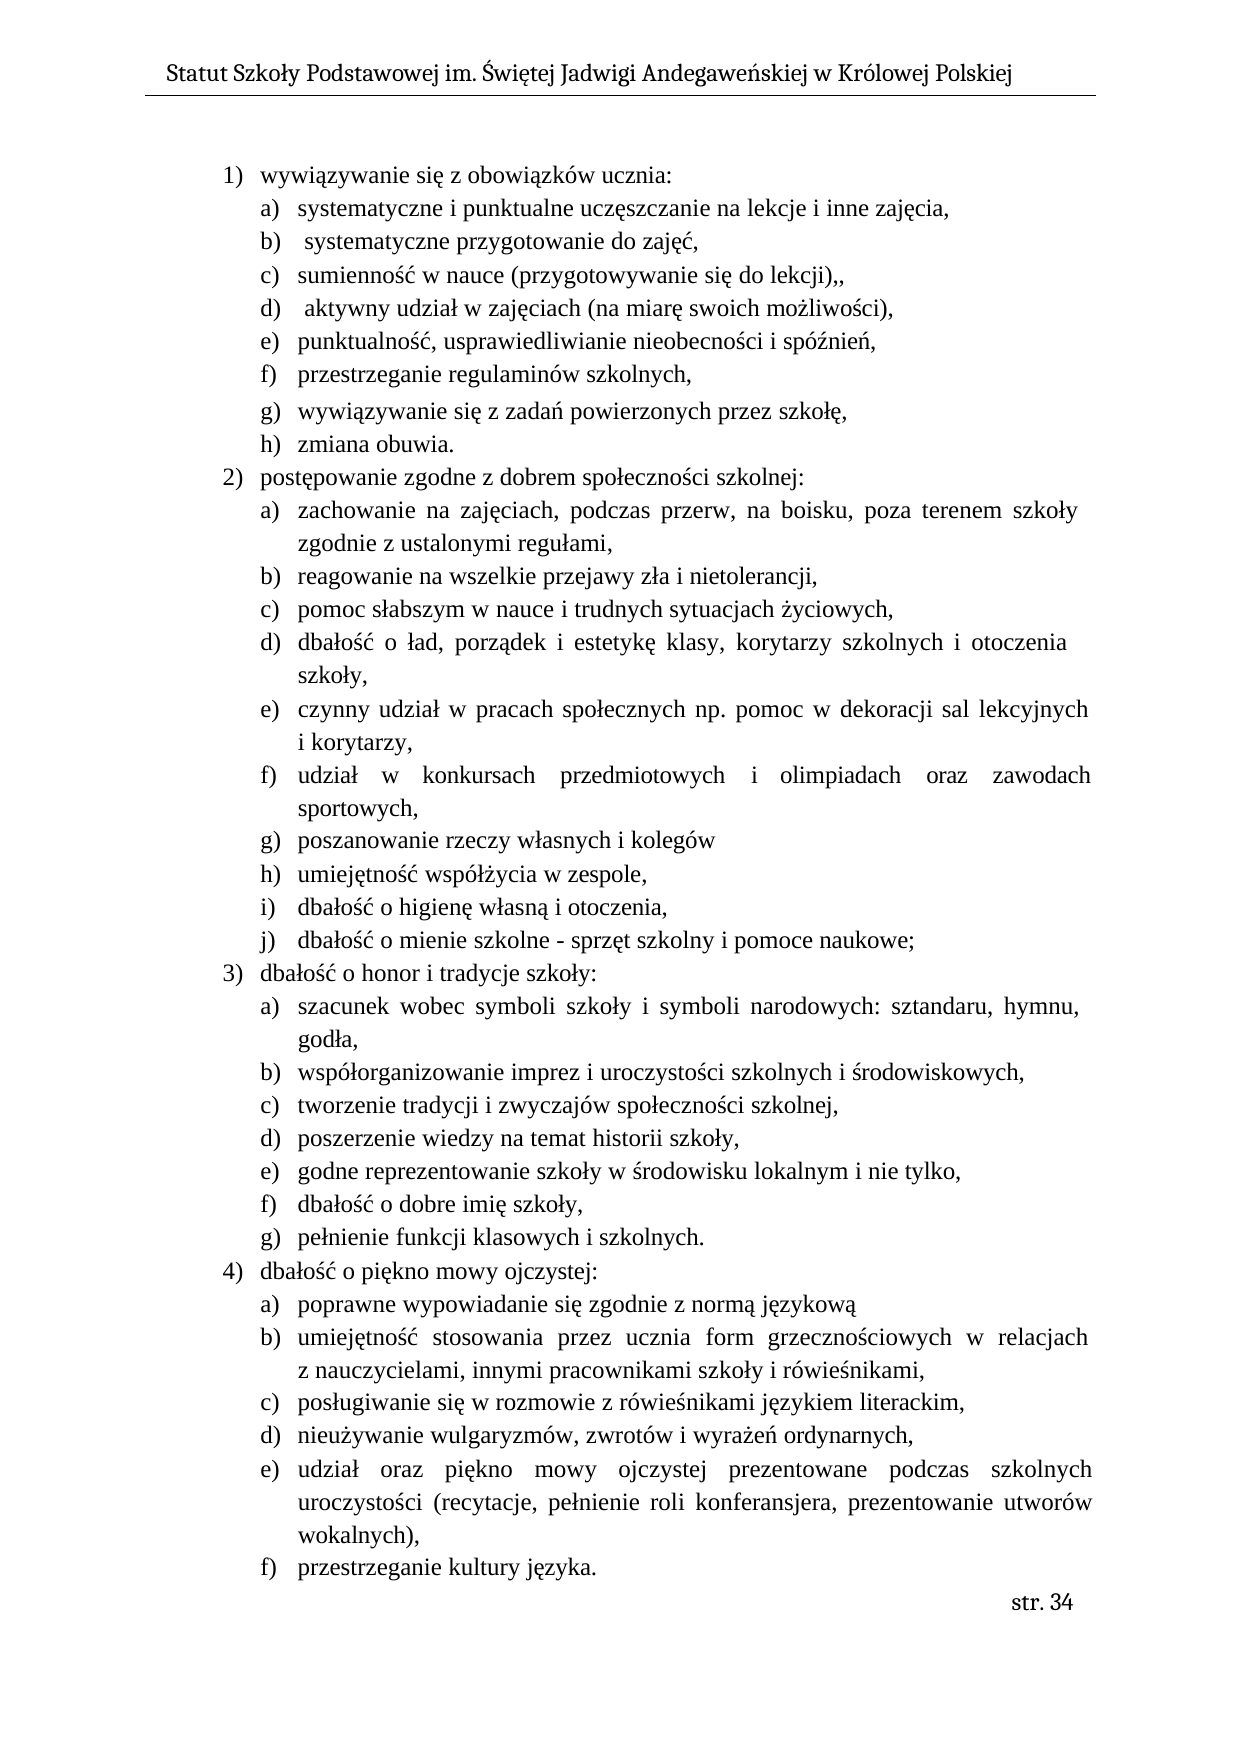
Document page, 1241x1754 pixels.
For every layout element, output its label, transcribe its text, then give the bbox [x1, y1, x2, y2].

list tworzenie tradycji i zwyczajów społeczności szkolnej, [260, 1090, 1163, 1119]
list współorganizowanie imprez i uroczystości szkolnych i środowiskowych, [260, 1057, 1163, 1086]
list pomoc słabszym w nauce i trudnych sytuacjach życiowych, [260, 594, 1163, 623]
list zmiana obuwia. [260, 429, 1163, 458]
list zachowanie na zajęciach, podczas przerw, na boisku, poza terenem szkoły zgodnie z ustalonymi regułami, [260, 495, 1092, 557]
list poszanowanie rzeczy własnych i kolegów [260, 826, 1163, 854]
list umiejętność stosowania przez ucznia form grzecznościowych w relacjach z nauczycielami, innymi pracownikami szkoły i rówieśnikami, [260, 1322, 1092, 1383]
list przestrzeganie kultury języka. [260, 1553, 1163, 1581]
list postępowanie zgodne z dobrem społeczności szkolnej: [222, 462, 1163, 491]
list poprawne wypowiadanie się zgodnie z normą językową [260, 1289, 1163, 1317]
list nieużywanie wulgaryzmów, zwrotów i wyrażeń ordynarnych, [260, 1421, 1163, 1449]
list dbałość o higienę własną i otoczenia, [260, 892, 1163, 920]
list sumienność w nauce (przygotowywanie się do lekcji),, [260, 260, 1163, 288]
list przestrzeganie regulaminów szkolnych, [260, 359, 1163, 387]
list poszerzenie wiedzy na temat historii szkoły, [260, 1123, 1163, 1152]
list systematyczne i punktualne uczęszczanie na lekcje i inne zajęcia, [260, 193, 1163, 222]
list aktywny udział w zajęciach (na miarę swoich możliwości), [260, 293, 1163, 321]
list udział w konkursach przedmiotowych i olimpiadach oraz zawodach sportowych, [260, 760, 1093, 822]
list godne reprezentowanie szkoły w środowisku lokalnym i nie tylko, [260, 1156, 1163, 1185]
list systematyczne przygotowanie do zajęć, [260, 226, 1163, 255]
list wywiązywanie się z obowiązków ucznia: [222, 160, 1163, 189]
list wywiązywanie się z zadań powierzonych przez szkołę, [260, 396, 1163, 424]
list szacunek wobec symboli szkoły i symboli narodowych: sztandaru, hymnu, godła, [260, 991, 1092, 1053]
list udział oraz piękno mowy ojczystej prezentowane podczas szkolnych uroczystości (recytacje, pełnienie roli konferansjera, prezentowanie utworów wokalnych), [260, 1454, 1093, 1548]
list czynny udział w pracach społecznych np. pomoc w dekoracji sal lekcyjnych i korytarzy, [260, 694, 1092, 756]
list pełnienie funkcji klasowych i szkolnych. [260, 1222, 1163, 1251]
list posługiwanie się w rozmowie z rówieśnikami językiem literackim, [260, 1388, 1163, 1416]
list umiejętność współżycia w zespole, [260, 859, 1163, 887]
list reagowanie na wszelkie przejawy zła i nietolerancji, [260, 561, 1163, 590]
list dbałość o honor i tradycje szkoły: [222, 958, 1163, 986]
list dbałość o piękno mowy ojczystej: [222, 1256, 1163, 1284]
list dbałość o ład, porządek i estetykę klasy, korytarzy szkolnych i otoczenia szkoły, [260, 627, 1092, 689]
list dbałość o dobre imię szkoły, [260, 1189, 1163, 1218]
list dbałość o mienie szkolne - sprzęt szkolny i pomoce naukowe; [260, 925, 1163, 953]
list punktualność, usprawiedliwianie nieobecności i spóźnień, [260, 326, 1163, 354]
